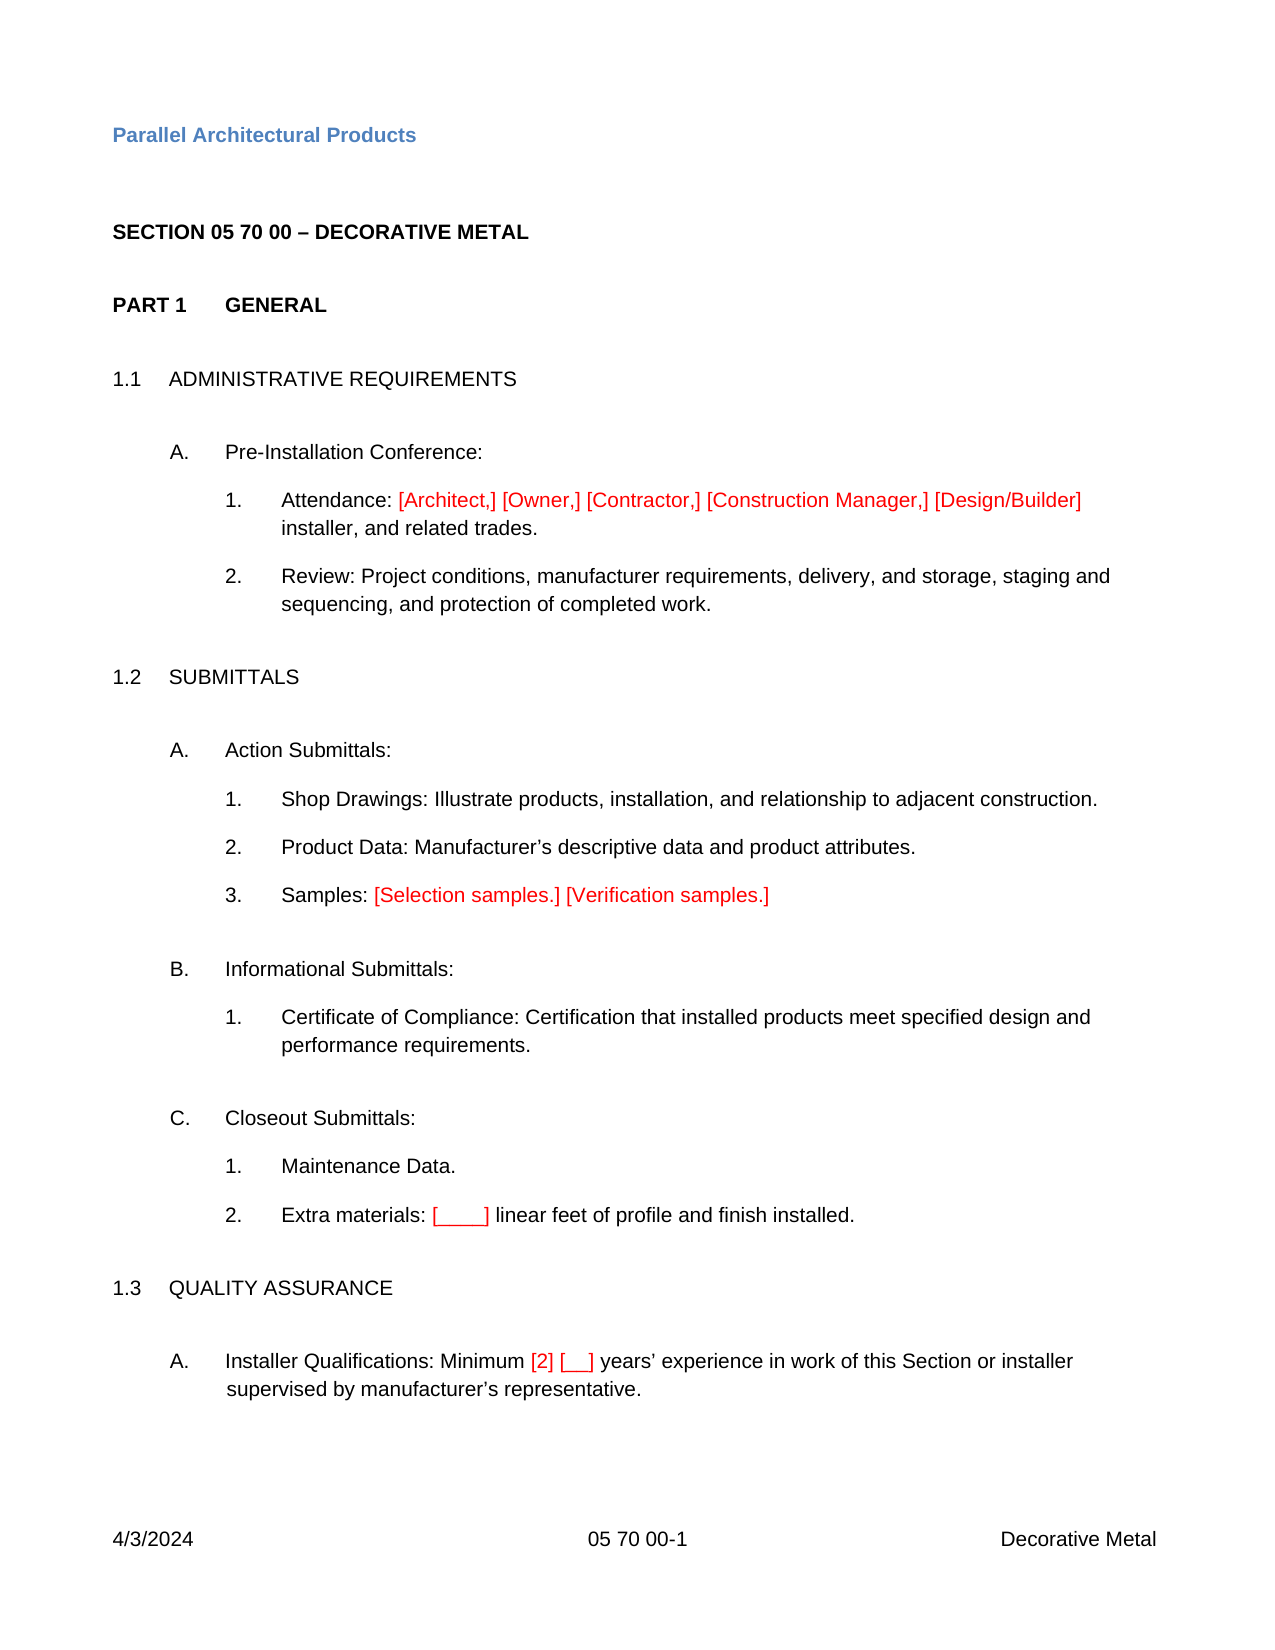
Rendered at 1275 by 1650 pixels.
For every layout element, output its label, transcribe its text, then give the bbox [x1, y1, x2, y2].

text Review: Project conditions, manufacturer requirements, delivery, and storage, staging and sequencing, and protection of completed work. [225, 564, 1162, 616]
text Samples: [Selection samples.] [Verification samples.] [225, 883, 1162, 907]
text QUALITY ASSURANCE [112, 1276, 1162, 1300]
text Informational Submittals: [169, 957, 1162, 981]
text SECTION 05 70 00 – DECORATIVE METAL [112, 220, 1162, 244]
text GENERAL [112, 293, 1162, 317]
text Maintenance Data. [225, 1154, 1162, 1178]
text Installer Qualifications: Minimum [2] [__] years’ experience in work of this Section or installer supervised by manufacturer’s representative. [169, 1349, 1162, 1401]
text Parallel Architectural Products [112, 123, 1162, 147]
text Certificate of Compliance: Certification that installed products meet specified design and performance requirements. [225, 1005, 1162, 1056]
text Shop Drawings: Illustrate products, installation, and relationship to adjacent construction. [225, 787, 1162, 811]
text Extra materials: [____] linear feet of profile and finish installed. [225, 1202, 1162, 1226]
text Closeout Submittals: [169, 1106, 1162, 1130]
text Pre-Installation Conference: [169, 440, 1162, 464]
text SUBMITTALS [112, 665, 1162, 689]
text Product Data: Manufacturer’s descriptive data and product attributes. [225, 835, 1162, 859]
text Attendance: [Architect,] [Owner,] [Contractor,] [Construction Manager,] [Design/Builder] installer, and related trades. [225, 488, 1162, 540]
text Action Submittals: [169, 738, 1162, 762]
text ADMINISTRATIVE REQUIREMENTS [112, 367, 1162, 391]
